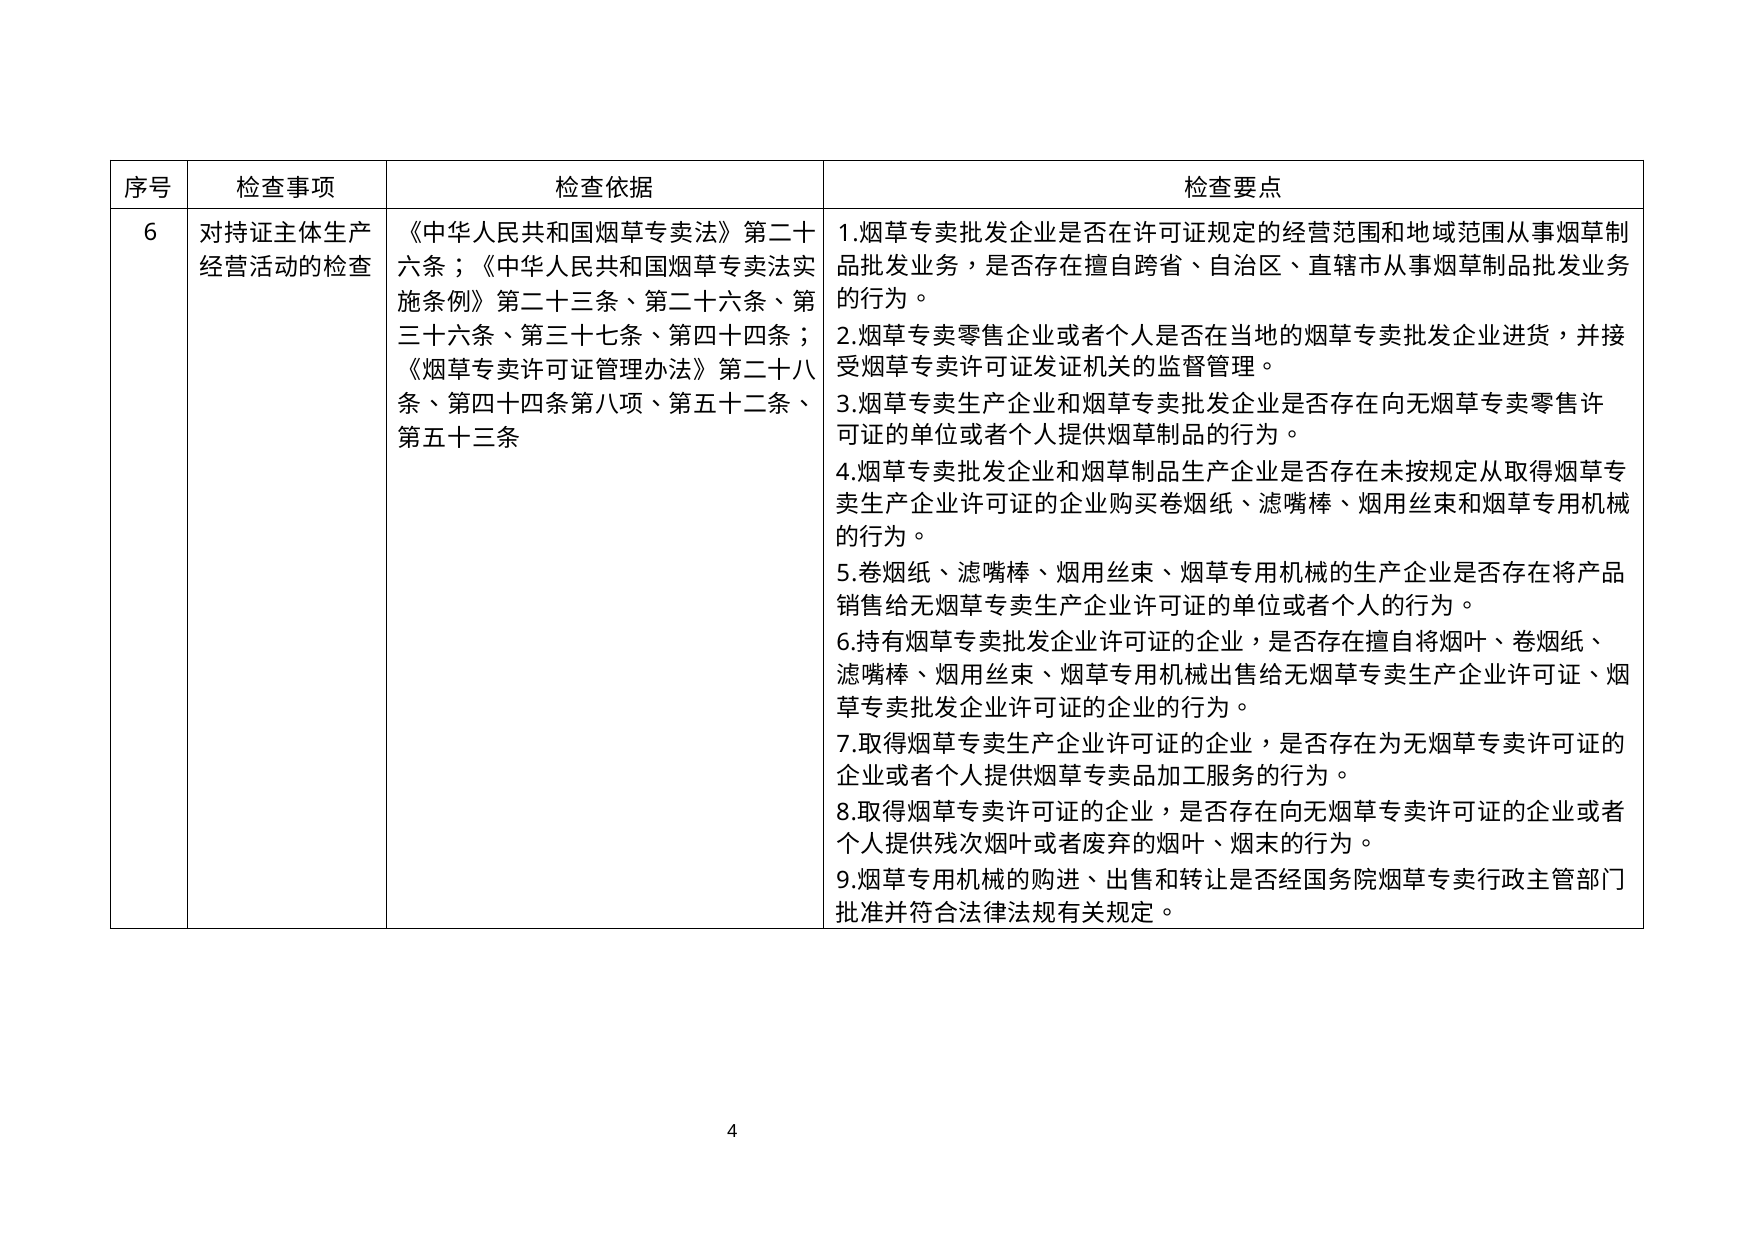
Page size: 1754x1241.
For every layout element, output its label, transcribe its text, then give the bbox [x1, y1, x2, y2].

table_cell 6 [111, 209, 187, 928]
table_header 检查事项 [188, 161, 386, 208]
table_cell 对持证主体生产经营活动的检查 [188, 209, 386, 928]
table_header 检查依据 [387, 161, 823, 208]
table_header 检查要点 [824, 161, 1643, 208]
table_cell 《中华人民共和国烟草专卖法》第二十六条；《中华人民共和国烟草专卖法实施条例》第二十三条、第二十六条、第三十六条、第三十七条、第四十四条；《烟草专卖许可证管理办法》第二十八条、第四十四条第八项、第五十二条、第五十三条 [387, 209, 823, 928]
table_header 序号 [111, 161, 187, 208]
table_cell 1.烟草专卖批发企业是否在许可证规定的经营范围和地域范围从事烟草制品批发业务，是否存在擅自跨省、自治区、直辖市从事烟草制品批发业务的行为。 2.烟草专卖零售企业或者个人是否在当地的烟草专卖批发企业进货，并接受烟草专卖许可证发证机关的监督管理。 3.烟草专卖生产企业和烟草专卖批发企业是否存在向无烟草专卖零售许可证的单位或者个人提供烟草制品的行为。 4.烟草专卖批发企业和烟草制品生产企业是否存在未按规定从取得烟草专卖生产企业许可证的企业购买卷烟纸、滤嘴棒、烟用丝束和烟草专用机械的行为。 5.卷烟纸、滤嘴棒、烟用丝束、烟草专用机械的生产企业是否存在将产品销售给无烟草专卖生产企业许可证的单位或者个人的行为。 6.持有烟草专卖批发企业许可证的企业，是否存在擅自将烟叶、卷烟纸、滤嘴棒、烟用丝束、烟草专用机械出售给无烟草专卖生产企业许可证、烟草专卖批发企业许可证的企业的行为。 7.取得烟草专卖生产企业许可证的企业，是否存在为无烟草专卖许可证的企业或者个人提供烟草专卖品加工服务的行为。 8.取得烟草专卖许可证的企业，是否存在向无烟草专卖许可证的企业或者个人提供残次烟叶或者废弃的烟叶、烟末的行为。 9.烟草专用机械的购进、出售和转让是否经国务院烟草专卖行政主管部门批准并符合法律法规有关规定。 [824, 209, 1643, 928]
